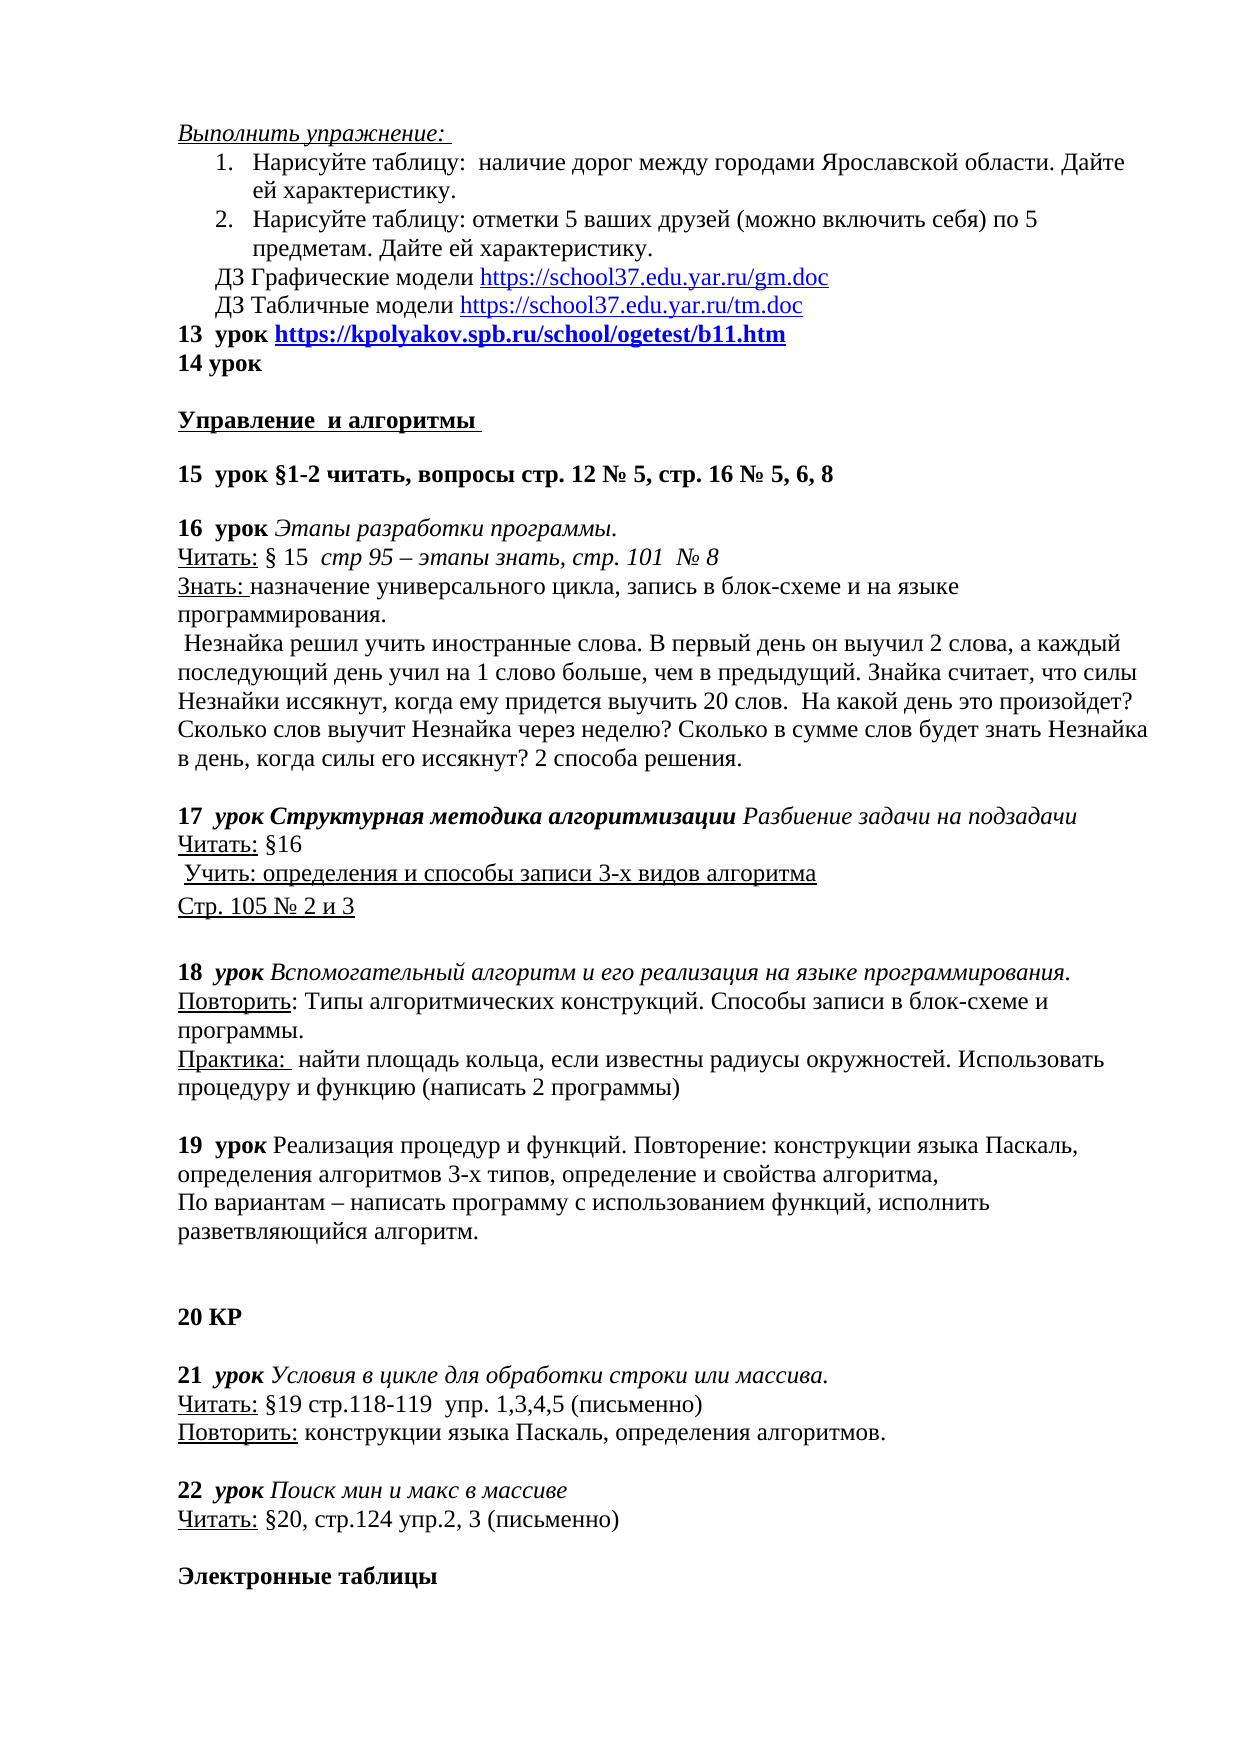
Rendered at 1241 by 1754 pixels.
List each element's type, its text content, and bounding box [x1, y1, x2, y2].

text 18 урок Вспомогательный алгоритм и его реализация на языке программирования. [177, 957, 1152, 986]
text 17 урок Структурная методика алгоритмизации Разбиение задачи на подзадачи Читать: §16 [177, 801, 1152, 858]
text Выполнить упражнение: [177, 118, 1152, 147]
text Повторить: Типы алгоритмических конструкций. Способы записи в блок-схеме и программы. [177, 986, 1152, 1044]
text По вариантам – написать программу с использованием функций, исполнить разветвляющийся алгоритм. [177, 1187, 1152, 1245]
text Электронные таблицы [177, 1561, 1152, 1590]
text 13 урок https://kpolyakov.spb.ru/school/ogetest/b11.htm [177, 319, 1152, 348]
text 16 урок Этапы разработки программы. [177, 513, 1152, 542]
text Читать: §20, стр.124 упр.2, 3 (письменно) [177, 1504, 1152, 1532]
text Повторить: конструкции языка Паскаль, определения алгоритмов. [177, 1417, 1152, 1446]
list Нарисуйте таблицу: наличие дорог между городами Ярославской области. Дайте ей характеристику. [215, 147, 1152, 204]
text Читать: § 15 стр 95 – этапы знать, стр. 101 № 8 [177, 542, 1152, 571]
text 22 урок Поиск мин и макс в массиве [177, 1475, 1152, 1504]
text ДЗ Графические модели https://school37.edu.yar.ru/gm.doc [215, 262, 1152, 291]
text Читать: §19 стр.118-119 упр. 1,3,4,5 (письменно) [177, 1389, 1152, 1417]
text 21 урок Условия в цикле для обработки строки или массива. [177, 1360, 1152, 1389]
text Практика: найти площадь кольца, если известны радиусы окружностей. Использовать процедуру и функцию (написать 2 программы) [177, 1044, 1152, 1101]
text Учить: определения и способы записи 3-х видов алгоритма [177, 858, 1152, 887]
text Знать: назначение универсального цикла, запись в блок-схеме и на языке программирования. [177, 571, 1152, 628]
text 14 урок [177, 348, 1152, 377]
text 15 урок §1-2 читать, вопросы стр. 12 № 5, стр. 16 № 5, 6, 8 [177, 459, 1152, 488]
list Нарисуйте таблицу: отметки 5 ваших друзей (можно включить себя) по 5 предметам. Дайте ей характеристику. [215, 204, 1152, 262]
text 19 урок Реализация процедур и функций. Повторение: конструкции языка Паскаль, определения алгоритмов 3-х типов, определение и свойства алгоритма, [177, 1130, 1152, 1187]
text Управление и алгоритмы [177, 406, 1152, 434]
text 20 КР [177, 1302, 1152, 1331]
text ДЗ Табличные модели https://school37.edu.yar.ru/tm.doc [215, 291, 1152, 319]
text Незнайка решил учить иностранные слова. В первый день он выучил 2 слова, а каждый последующий день учил на 1 слово больше, чем в предыдущий. Знайка считает, что силы Незнайки иссякнут, когда ему придется выучить 20 слов. На какой день это произойдет? Сколько слов выучит Незнайка через неделю? Сколько в сумме слов будет знать Незнайка в день, когда силы его иссякнут? 2 способа решения. [177, 628, 1152, 772]
text Стр. 105 № 2 и 3 [177, 891, 1152, 920]
